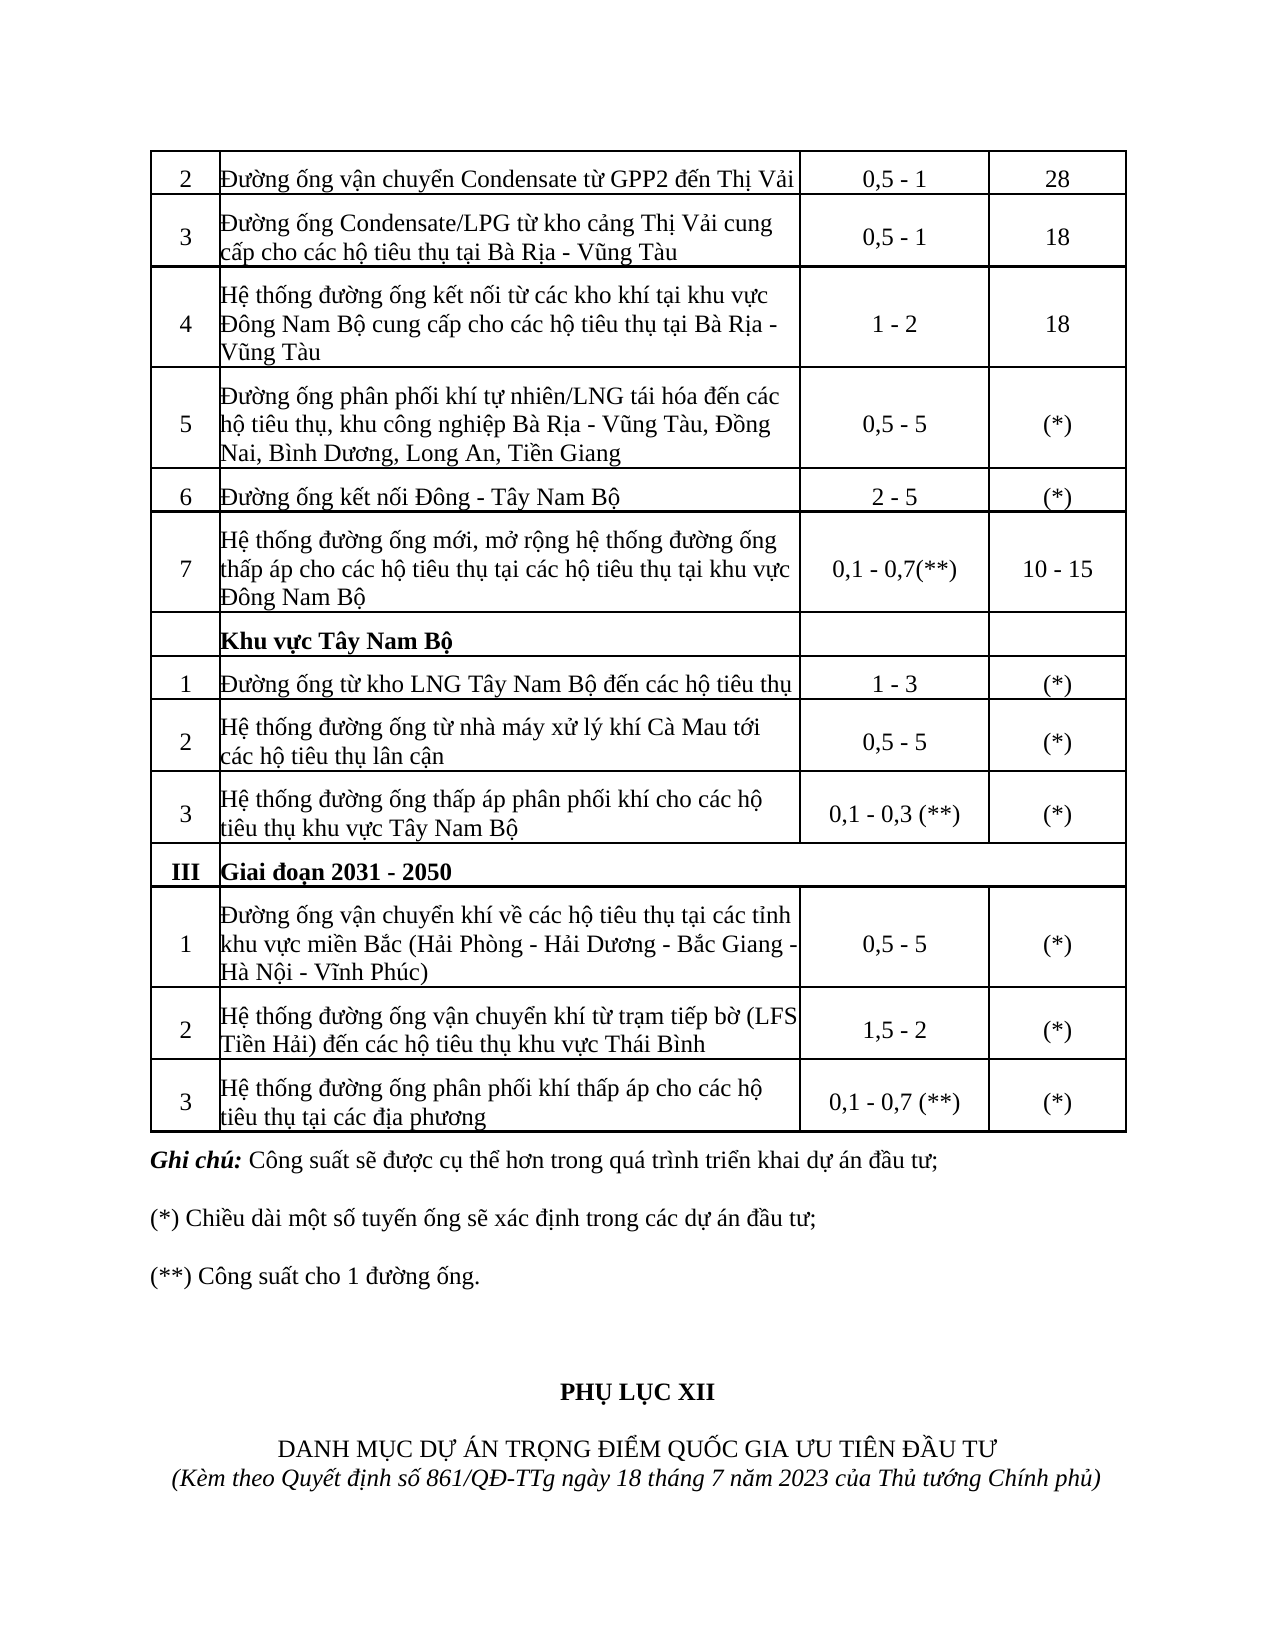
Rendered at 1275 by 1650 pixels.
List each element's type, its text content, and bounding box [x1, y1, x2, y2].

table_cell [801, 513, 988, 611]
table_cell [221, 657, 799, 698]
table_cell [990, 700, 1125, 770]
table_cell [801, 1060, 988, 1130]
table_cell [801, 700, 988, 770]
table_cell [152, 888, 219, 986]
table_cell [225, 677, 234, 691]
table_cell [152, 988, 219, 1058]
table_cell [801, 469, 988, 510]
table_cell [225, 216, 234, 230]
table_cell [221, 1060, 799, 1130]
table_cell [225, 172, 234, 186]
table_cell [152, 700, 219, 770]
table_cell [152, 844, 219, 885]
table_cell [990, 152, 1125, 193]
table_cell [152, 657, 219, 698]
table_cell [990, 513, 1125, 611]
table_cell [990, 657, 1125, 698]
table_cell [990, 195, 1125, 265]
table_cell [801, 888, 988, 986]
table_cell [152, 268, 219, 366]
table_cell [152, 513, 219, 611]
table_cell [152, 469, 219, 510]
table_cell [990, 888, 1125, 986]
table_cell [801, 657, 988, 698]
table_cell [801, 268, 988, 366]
text (*) Chiều dài một số tuyến ống sẽ xác định trong các dự án đầu tư; [150, 1203, 1125, 1232]
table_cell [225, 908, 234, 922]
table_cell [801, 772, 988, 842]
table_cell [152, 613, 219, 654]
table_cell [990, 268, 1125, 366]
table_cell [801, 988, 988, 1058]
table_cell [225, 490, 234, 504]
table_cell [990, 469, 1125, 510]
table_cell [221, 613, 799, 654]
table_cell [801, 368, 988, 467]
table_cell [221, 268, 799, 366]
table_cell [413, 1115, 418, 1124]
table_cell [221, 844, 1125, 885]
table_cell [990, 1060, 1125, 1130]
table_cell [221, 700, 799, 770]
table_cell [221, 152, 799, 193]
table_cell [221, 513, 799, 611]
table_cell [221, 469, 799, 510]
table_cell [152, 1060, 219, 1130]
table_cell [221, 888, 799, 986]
text DANH MỤC DỰ ÁN TRỌNG ĐIỂM QUỐC GIA ƯU TIÊN ĐẦU TƯ (Kèm theo Quyết định số 861/QĐ-TTg ngày 18 tháng 7 năm 2023 của Thủ tướng Chính phủ) [150, 1434, 1125, 1492]
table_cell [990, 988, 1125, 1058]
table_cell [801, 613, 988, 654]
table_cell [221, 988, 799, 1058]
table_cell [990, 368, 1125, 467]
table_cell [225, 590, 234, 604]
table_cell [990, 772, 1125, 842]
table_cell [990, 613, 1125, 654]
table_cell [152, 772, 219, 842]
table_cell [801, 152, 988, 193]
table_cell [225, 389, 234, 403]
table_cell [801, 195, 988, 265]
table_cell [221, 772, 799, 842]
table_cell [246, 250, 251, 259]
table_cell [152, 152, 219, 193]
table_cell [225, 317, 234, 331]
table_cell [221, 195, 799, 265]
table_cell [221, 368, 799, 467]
text Ghi chú: Công suất sẽ được cụ thể hơn trong quá trình triển khai dự án đầu tư; [150, 1145, 1125, 1174]
text (**) Công suất cho 1 đường ống. [150, 1261, 1125, 1289]
text PHỤ LỤC XII [150, 1377, 1125, 1405]
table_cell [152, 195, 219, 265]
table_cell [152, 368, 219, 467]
